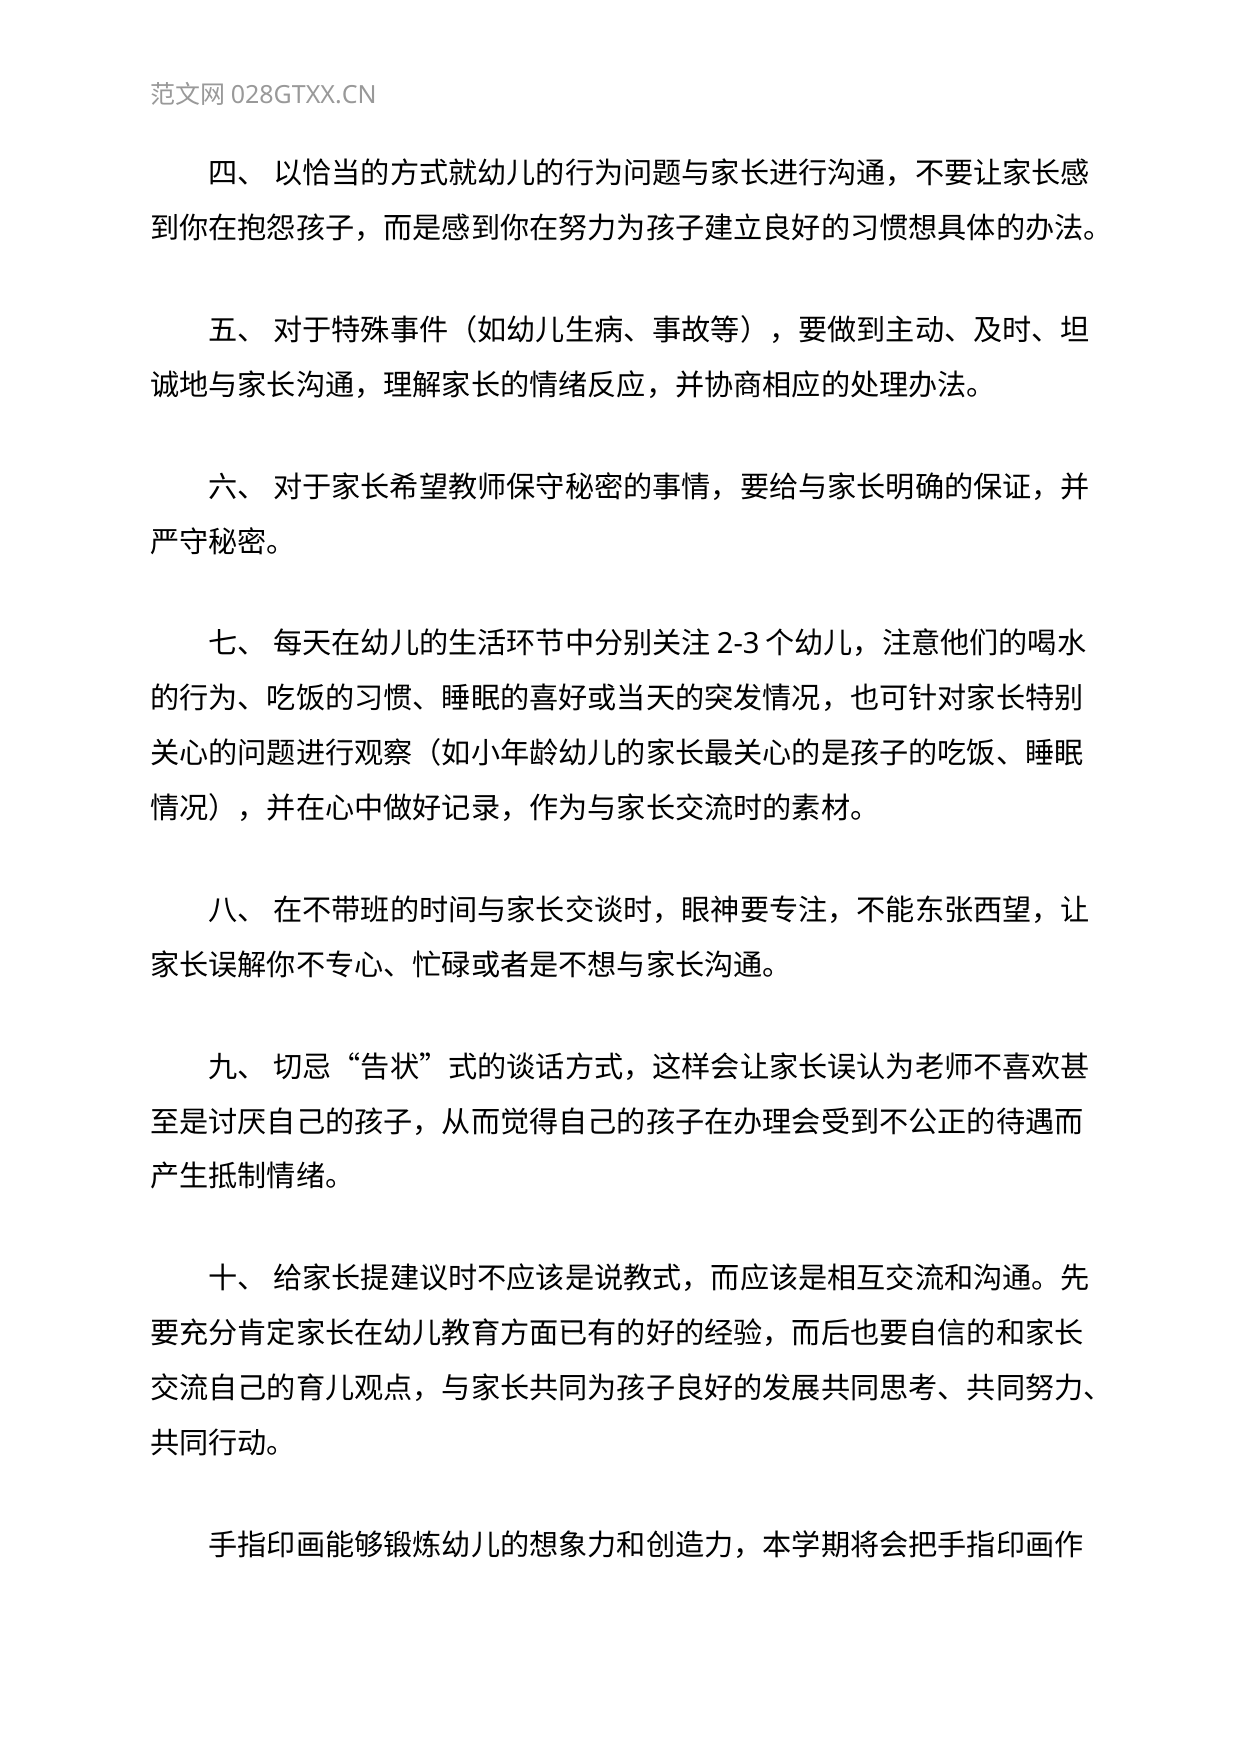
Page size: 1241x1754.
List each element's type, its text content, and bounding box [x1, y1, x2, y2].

text 四、 以恰当的方式就幼儿的行为问题与家长进行沟通，不要让家长感到你在抱怨孩子，而是感到你在努力为孩子建立良好的习惯想具体的办法。 [150, 150, 1090, 247]
text 九、 切忌“告状”式的谈话方式，这样会让家长误认为老师不喜欢甚至是讨厌自己的孩子，从而觉得自己的孩子在办理会受到不公正的待遇而产生抵制情绪。 [150, 1043, 1090, 1195]
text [150, 1521, 1090, 1563]
text 五、 对于特殊事件（如幼儿生病、事故等），要做到主动、及时、坦诚地与家长沟通，理解家长的情绪反应，并协商相应的处理办法。 [150, 307, 1090, 404]
text 六、 对于家长希望教师保守秘密的事情，要给与家长明确的保证，并严守秘密。 [150, 463, 1090, 561]
text 十、 给家长提建议时不应该是说教式，而应该是相互交流和沟通。先要充分肯定家长在幼儿教育方面已有的好的经验，而后也要自信的和家长交流自己的育儿观点，与家长共同为孩子良好的发展共同思考、共同努力、共同行动。 [150, 1255, 1090, 1462]
text 八、 在不带班的时间与家长交谈时，眼神要专注，不能东张西望，让家长误解你不专心、忙碌或者是不想与家长沟通。 [150, 887, 1090, 984]
text 七、 每天在幼儿的生活环节中分别关注2-3个幼儿，注意他们的喝水的行为、吃饭的习惯、睡眠的喜好或当天的突发情况，也可针对家长特别关心的问题进行观察（如小年龄幼儿的家长最关心的是孩子的吃饭、睡眠情况），并在心中做好记录，作为与家长交流时的素材。 [150, 620, 1090, 827]
